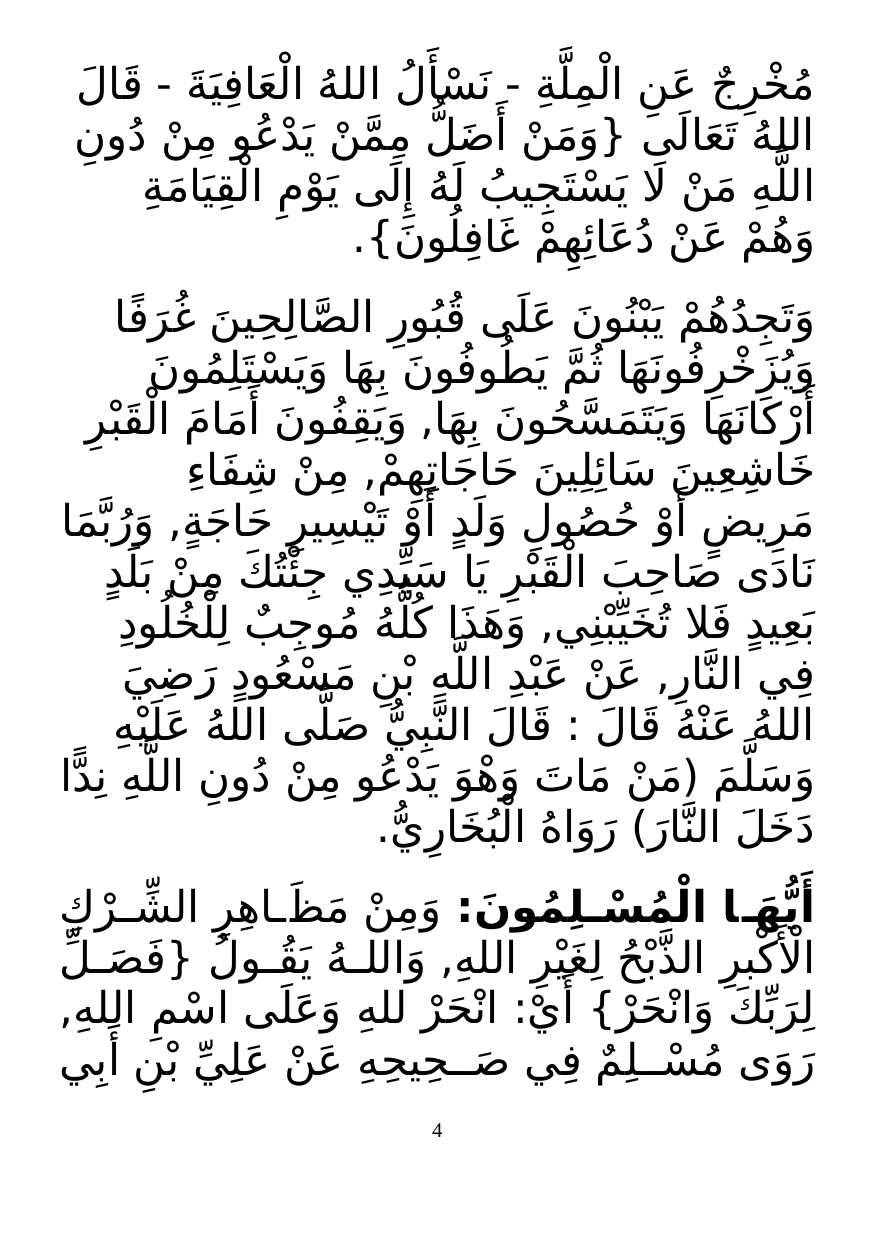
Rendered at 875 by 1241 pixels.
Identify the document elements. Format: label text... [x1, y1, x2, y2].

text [59, 881, 815, 1085]
text وَتَجِدُهُمْ يَبْنُونَ عَلَى قُبُورِ الصَّالِحِينَ غُرَفًا وَيُزَخْرِفُونَهَا ثُمَّ يَطُوفُونَ بِهَا وَيَسْتَلِمُونَ أَرْكَانَهَا وَيَتَمَسَّحُونَ بِهَا, وَيَقِفُونَ أَمَامَ الْقَبْرِ خَاشِعِينَ سَائِلِينَ حَاجَاتِهِمْ, مِنْ شِفَاءِ مَرِيضٍ أَوْ حُصُولِ وَلَدٍ أَوْ تَيْسِيرِ حَاجَةٍ, وَرُبَّمَا نَادَى صَاحِبَ الْقَبْرِ يَا سَيِّدِي جِئْتُكَ مِنْ بَلَدٍ بَعِيدٍ فَلا تُخَيِّبْنِي, وَهَذَا كُلُّهُ مُوجِبٌ لِلْخُلُودِ فِي النَّارِ, عَنْ عَبْدِ اللَّهِ بْنِ مَسْعُودٍ رَضِيَ اللهُ عَنْهُ قَالَ : قَالَ النَّبِيُّ صَلَّى اللهُ عَلَيْهِ وَسَلَّمَ (مَنْ مَاتَ وَهْوَ يَدْعُو مِنْ دُونِ اللَّهِ نِدًّا دَخَلَ النَّارَ) رَوَاهُ الْبُخَارِيُّ. [59, 292, 815, 852]
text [59, 59, 815, 263]
